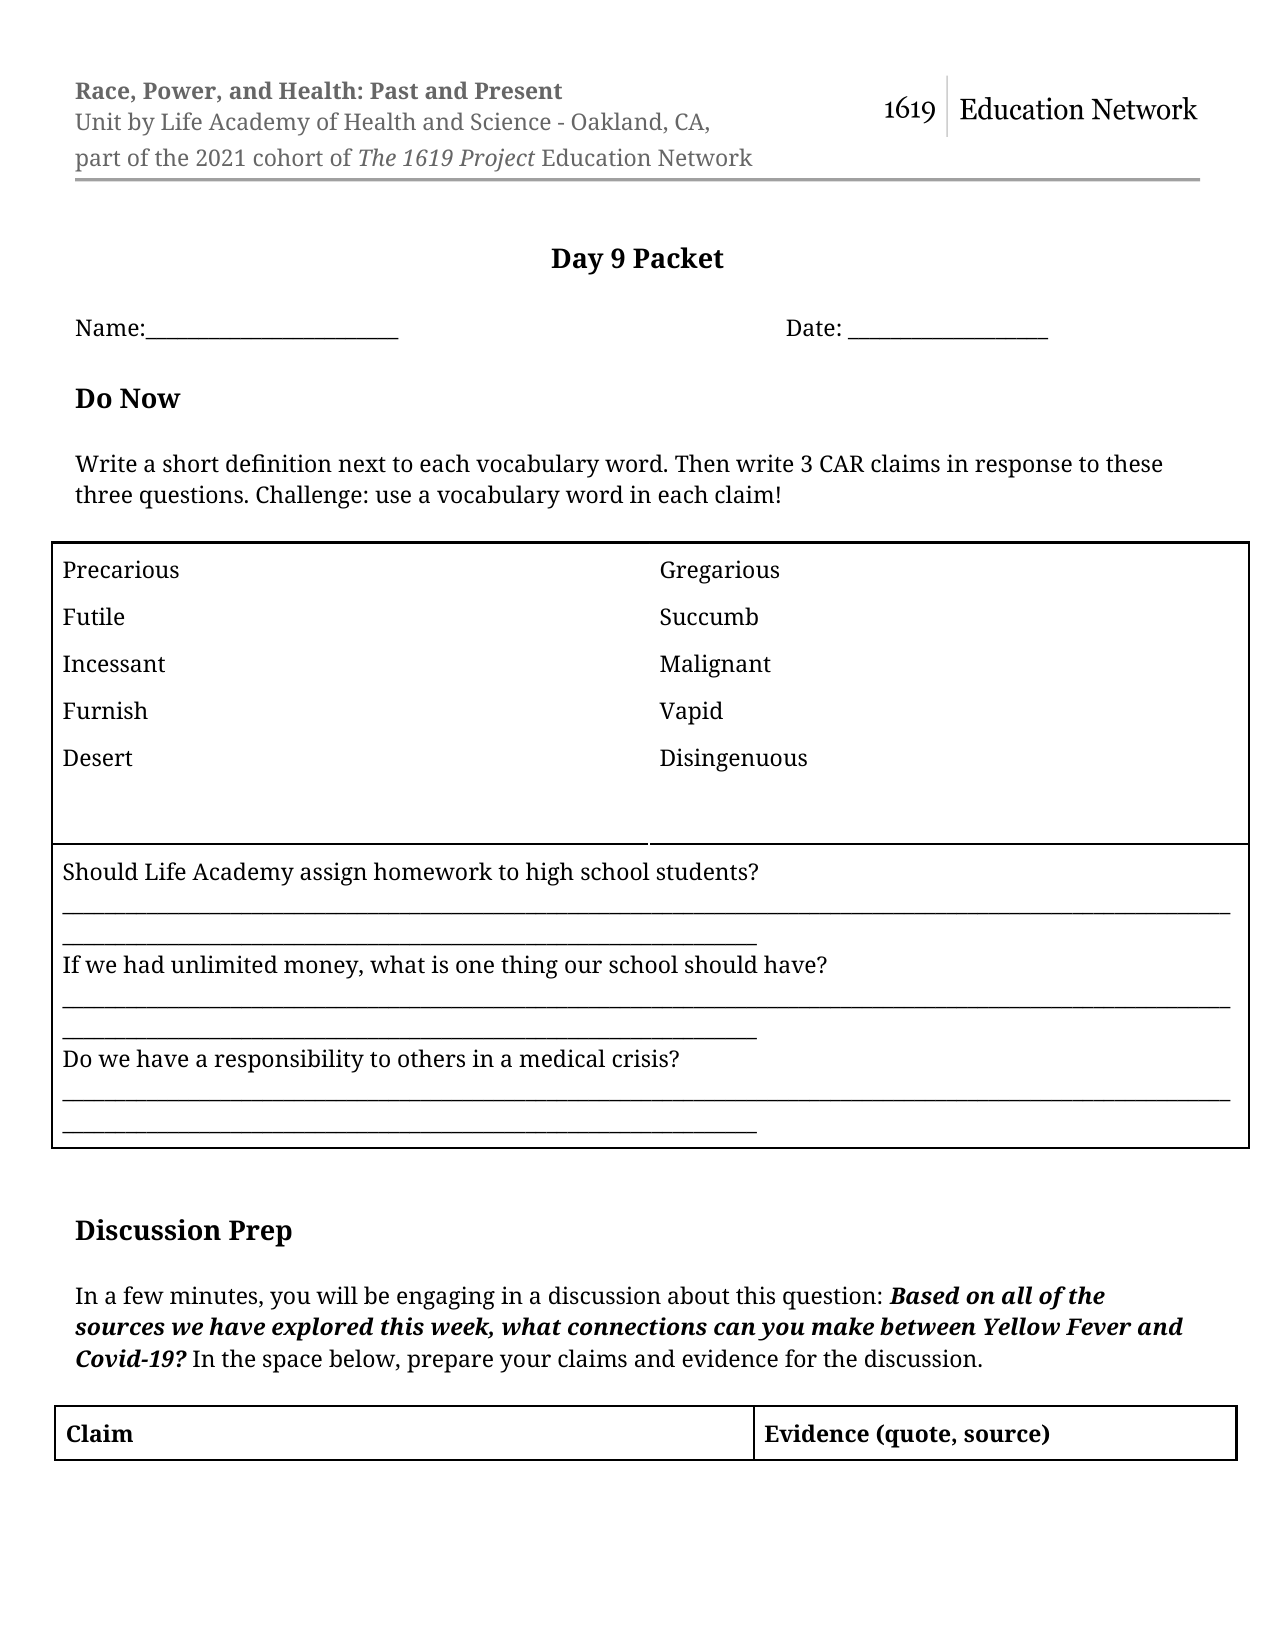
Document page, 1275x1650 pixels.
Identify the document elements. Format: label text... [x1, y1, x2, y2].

text Day 9 Packet [75, 239, 1200, 276]
text Do Now [75, 379, 1200, 416]
table_header Gregarious Succumb Malignant Vapid Disingenuous [650, 544, 1248, 843]
table_header Claim [56, 1407, 753, 1459]
table_header Evidence (quote, source) [755, 1407, 1235, 1459]
text Write a short definition next to each vocabulary word. Then write 3 CAR claims in response to these three questions. Challenge: use a vocabulary word in each claim! [75, 448, 1200, 510]
picture [879, 72, 1200, 137]
table_header Precarious Futile Incessant Furnish Desert [53, 544, 648, 843]
table_cell Should Life Academy assign homework to high school students? _________________________________________________________________________________________________________________________________________________________________________________ If we had unlimited money, what is one thing our school should have? _________________________________________________________________________________________________________________________________________________________________________________ Do we have a responsibility to others in a medical crisis? _________________________________________________________________________________________________________________________________________________________________________________ [53, 845, 1248, 1147]
text In a few minutes, you will be engaging in a discussion about this question: Based on all of the sources we have explored this week, what connections can you make between Yellow Fever and Covid-19? In the space below, prepare your claims and evidence for the discussion. [75, 1280, 1200, 1374]
text Name:________________________ Date: ___________________ [75, 312, 1200, 344]
text Discussion Prep [75, 1212, 1200, 1249]
